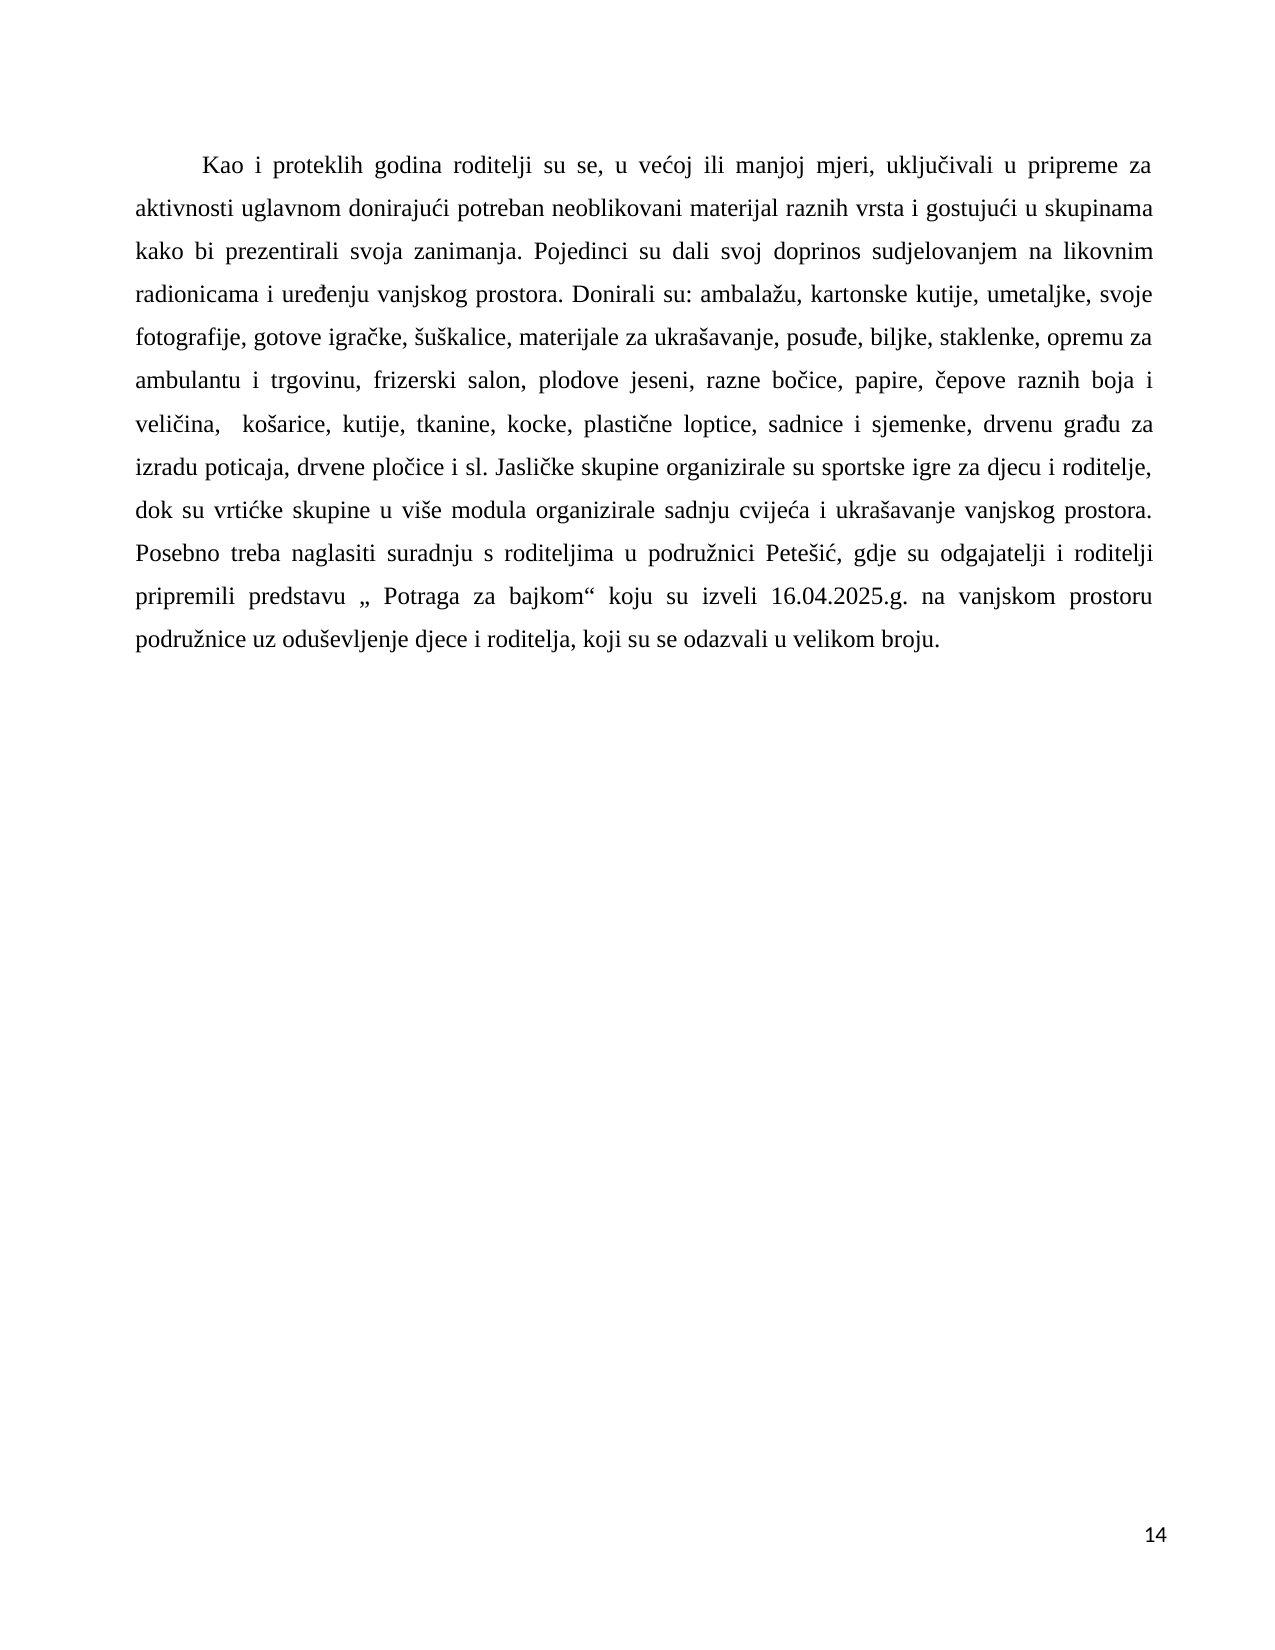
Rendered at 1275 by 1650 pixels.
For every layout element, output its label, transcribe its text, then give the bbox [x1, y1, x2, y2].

text Kao i proteklih godina roditelji su se, u većoj ili manjoj mjeri, uključivali u pripreme za aktivnosti uglavnom donirajući potreban neoblikovani materijal raznih vrsta i gostujući u skupinama kako bi prezentirali svoja zanimanja. Pojedinci su dali svoj doprinos sudjelovanjem na likovnim radionicama i uređenju vanjskog prostora. Donirali su: ambalažu, kartonske kutije, umetaljke, svoje fotografije, gotove igračke, šuškalice, materijale za ukrašavanje, posuđe, biljke, staklenke, opremu za ambulantu i trgovinu, frizerski salon, plodove jeseni, razne bočice, papire, čepove raznih boja i veličina, košarice, kutije, tkanine, kocke, plastične loptice, sadnice i sjemenke, drvenu građu za izradu poticaja, drvene pločice i sl. Jasličke skupine organizirale su sportske igre za djecu i roditelje, dok su vrtićke skupine u više modula organizirale sadnju cvijeća i ukrašavanje vanjskog prostora. Posebno treba naglasiti suradnju s roditeljima u podružnici Petešić, gdje su odgajatelji i roditelji pripremili predstavu „ Potraga za bajkom“ koju su izveli 16.04.2025.g. na vanjskom prostoru podružnice uz oduševljenje djece i roditelja, koji su se odazvali u velikom broju. [135, 150, 1154, 653]
